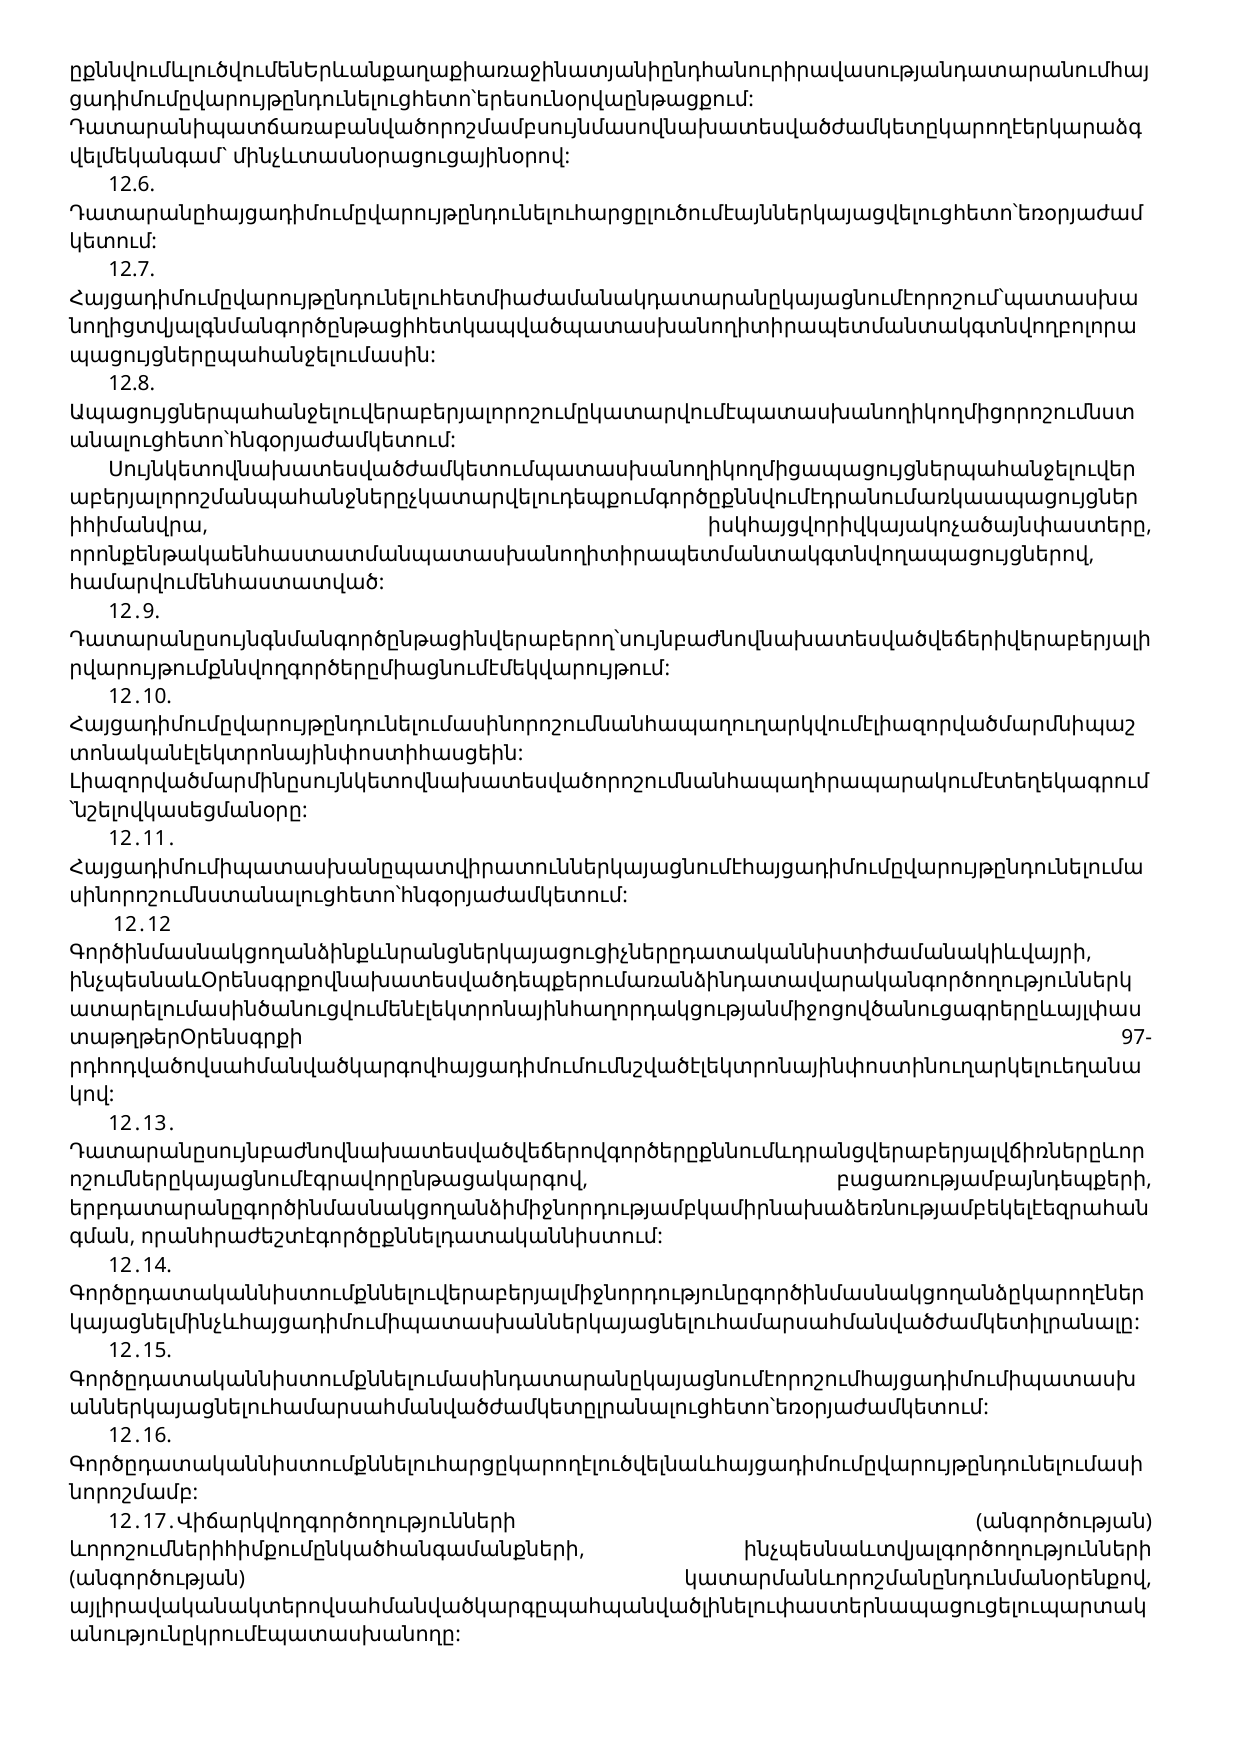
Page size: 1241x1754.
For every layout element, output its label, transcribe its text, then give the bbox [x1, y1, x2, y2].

text 12.8. Ապացույցներպահանջելուվերաբերյալորոշումըկատարվումէպատասխանողիկողմիցորոշումնստանալուցհետո՝հնգօրյաժամկետում: [69, 368, 1152, 454]
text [69, 56, 1152, 169]
text 12․17․Վիճարկվողգործողությունների (անգործության) ևորոշումներիհիմքումընկածհանգամանքների, ինչպեսնաևտվյալգործողությունների (անգործության) կատարմանևորոշմանընդունմանօրենքով, այլիրավականակտերովսահմանվածկարգըպահպանվածլինելուփաստերնապացուցելուպարտականությունըկրումէպատասխանողը: [69, 1506, 1152, 1648]
text 12․9. Դատարանըսույնգնմանգործընթացինվերաբերող՝սույնբաժնովնախատեսվածվեճերիվերաբերյալիրվարույթումքննվողգործերըմիացնումէմեկվարույթում: [69, 596, 1152, 681]
text 12․16. Գործըդատականնիստումքննելուհարցըկարողէլուծվելնաևհայցադիմումըվարույթընդունելումասինորոշմամբ: [69, 1421, 1152, 1506]
text 12.6. Դատարանըհայցադիմումըվարույթընդունելուհարցըլուծումէայններկայացվելուցհետո՝եռօրյաժամկետում: [69, 169, 1152, 254]
text 12․13․Դատարանըսույնբաժնովնախատեսվածվեճերովգործերըքննումևդրանցվերաբերյալվճիռներըևորոշումներըկայացնումէգրավորընթացակարգով, բացառությամբայնդեպքերի, երբդատարանըգործինմասնակցողանձիմիջնորդությամբկամիրնախաձեռնությամբեկելէեզրահանգման, որանհրաժեշտէգործըքննելդատականնիստում: [69, 1108, 1152, 1250]
text 12․15. Գործըդատականնիստումքննելումասինդատարանըկայացնումէորոշումհայցադիմումիպատասխաններկայացնելուհամարսահմանվածժամկետըլրանալուցհետո՝եռօրյաժամկետում: [69, 1335, 1152, 1421]
text 12․11․Հայցադիմումիպատասխանըպատվիրատուններկայացնումէհայցադիմումըվարույթընդունելումասինորոշումնստանալուցհետո՝հնգօրյաժամկետում: [69, 823, 1152, 909]
text 12․10. Հայցադիմումըվարույթընդունելումասինորոշումնանհապաղուղարկվումէլիազորվածմարմնիպաշտոնականէլեկտրոնայինփոստիհասցեին: Լիազորվածմարմինըսույնկետովնախատեսվածորոշումնանհապաղհրապարակումէտեղեկագրում՝նշելովկասեցմանօրը: [69, 681, 1152, 823]
text 12․14. Գործըդատականնիստումքննելուվերաբերյալմիջնորդությունըգործինմասնակցողանձըկարողէներկայացնելմինչևհայցադիմումիպատասխաններկայացնելուհամարսահմանվածժամկետիլրանալը: [69, 1250, 1152, 1335]
text 12․12 Գործինմասնակցողանձինքևնրանցներկայացուցիչներըդատականնիստիժամանակիևվայրի, ինչպեսնաևՕրենսգրքովնախատեսվածդեպքերումառանձինդատավարականգործողություններկատարելումասինծանուցվումենէլեկտրոնայինհաղորդակցությանմիջոցովծանուցագրերըևայլփաստաթղթերՕրենսգրքի 97-րդհոդվածովսահմանվածկարգովհայցադիմումումնշվածէլեկտրոնայինփոստինուղարկելուեղանակով: [69, 909, 1152, 1108]
text Սույնկետովնախատեսվածժամկետումպատասխանողիկողմիցապացույցներպահանջելուվերաբերյալորոշմանպահանջներըչկատարվելուդեպքումգործըքննվումէդրանումառկաապացույցներիհիմանվրա, իսկհայցվորիվկայակոչածայնփաստերը, որոնքենթակաենհաստատմանպատասխանողիտիրապետմանտակգտնվողապացույցներով, համարվումենհաստատված: [69, 454, 1152, 596]
text 12.7. Հայցադիմումըվարույթընդունելուհետմիաժամանակդատարանըկայացնումէորոշում՝պատասխանողիցտվյալգնմանգործընթացիհետկապվածպատասխանողիտիրապետմանտակգտնվողբոլորապացույցներըպահանջելումասին: [69, 254, 1152, 368]
